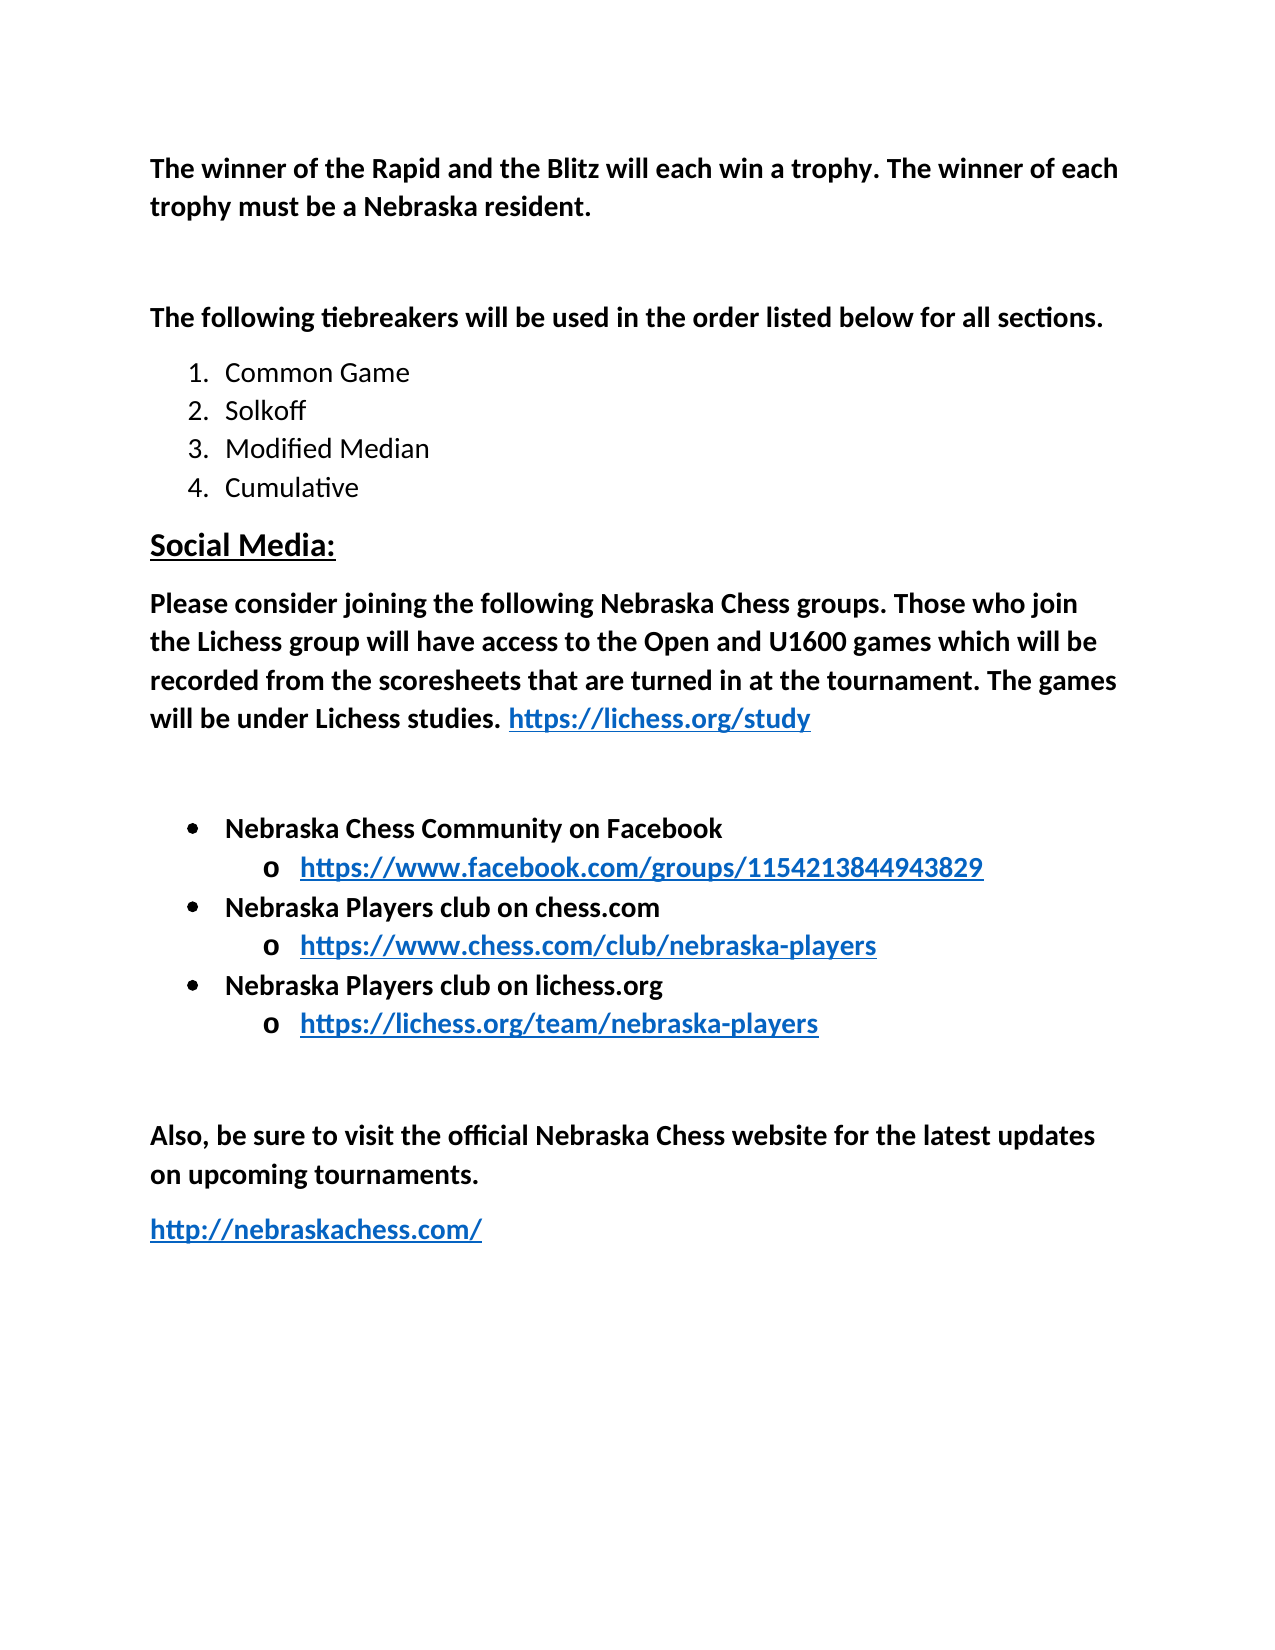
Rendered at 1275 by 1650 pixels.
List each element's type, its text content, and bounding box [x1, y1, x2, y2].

list https://www.chess.com/club/nebraska-players [262, 927, 1125, 964]
text Social Media: [150, 524, 1125, 565]
list https://lichess.org/team/nebraska-players [262, 1006, 1125, 1043]
text The following tiebreakers will be used in the order listed below for all sections. [150, 299, 1125, 334]
text The winner of the Rapid and the Blitz will each win a trophy. The winner of each trophy must be a Nebraska resident. [150, 150, 1125, 224]
list https://www.facebook.com/groups/1154213844943829 [262, 849, 1125, 886]
list Nebraska Players club on chess.com [187, 889, 1125, 924]
list Solkoff [187, 392, 1125, 428]
list Cumulative [187, 469, 1125, 505]
text Please consider joining the following Nebraska Chess groups. Those who join the Lichess group will have access to the Open and U1600 games which will be recorded from the scoresheets that are turned in at the tournament. The games will be under Lichess studies. https://lichess.org/study [150, 585, 1125, 736]
text Also, be sure to visit the official Nebraska Chess website for the latest updates on upcoming tournaments. [150, 1117, 1125, 1191]
list Common Game [187, 354, 1125, 389]
list Nebraska Chess Community on Facebook [187, 810, 1125, 846]
text http://nebraskachess.com/ [150, 1211, 1125, 1247]
list Modified Median [187, 431, 1125, 466]
list Nebraska Players club on lichess.org [187, 967, 1125, 1003]
